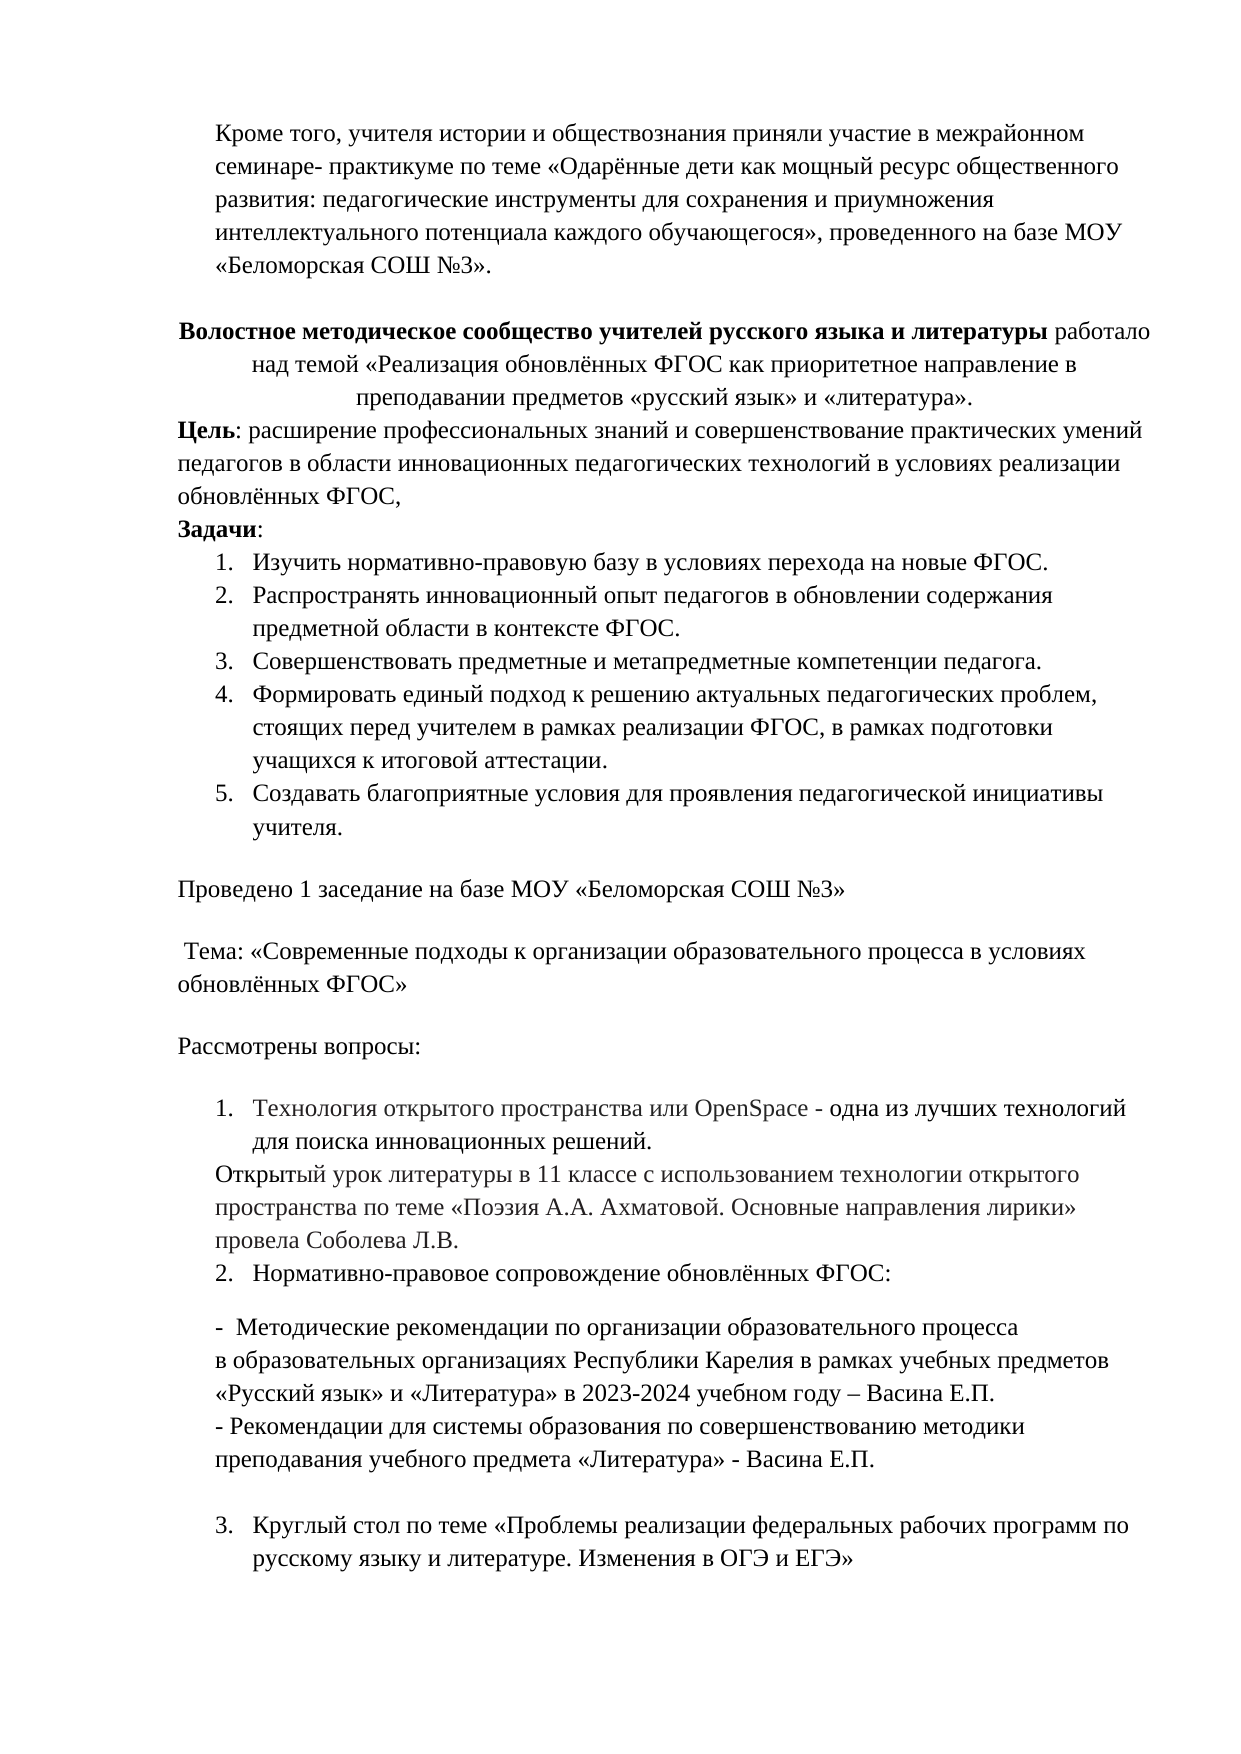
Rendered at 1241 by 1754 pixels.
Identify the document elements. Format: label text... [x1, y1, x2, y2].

text в образовательных организациях Республики Карелия в рамках учебных предметов «Русский язык» и «Литература» в 2023-2024 учебном году – Васина Е.П. [215, 1345, 1152, 1407]
list Совершенствовать предметные и метапредметные компетенции педагога. [215, 646, 1152, 675]
text Тема: «Современные подходы к организации образовательного процесса в условиях обновлённых ФГОС» [177, 936, 1152, 998]
text Проведено 1 заседание на базе МОУ «Беломорская СОШ №3» [177, 874, 1152, 902]
text Кроме того, учителя истории и обществознания приняли участие в межрайонном семинаре- практикуме по теме «Одарённые дети как мощный ресурс общественного развития: педагогические инструменты для сохранения и приумножения интеллектуального потенциала каждого обучающегося», проведенного на базе МОУ «Беломорская СОШ №3». [215, 118, 1152, 279]
list Круглый стол по теме «Проблемы реализации федеральных рабочих программ по русскому языку и литературе. Изменения в ОГЭ и ЕГЭ» [215, 1510, 1152, 1572]
list Открытый урок литературы в 11 классе с использованием технологии открытого пространства по теме «Поэзия А.А. Ахматовой. Основные направления лирики» провела Соболева Л.В. [215, 1159, 1152, 1254]
list Нормативно-правовое сопровождение обновлённых ФГОС: [215, 1258, 1152, 1287]
list Изучить нормативно-правовую базу в условиях перехода на новые ФГОС. [215, 547, 1152, 576]
text - Методические рекомендации по организации образовательного процесса [177, 1312, 1152, 1341]
text - Рекомендации для системы образования по совершенствованию методики преподавания учебного предмета «Литература» - Васина Е.П. [215, 1411, 1152, 1473]
list Создавать благоприятные условия для проявления педагогической инициативы учителя. [215, 778, 1152, 840]
list Формировать единый подход к решению актуальных педагогических проблем, стоящих перед учителем в рамках реализации ФГОС, в рамках подготовки учащихся к итоговой аттестации. [215, 679, 1152, 774]
text Волостное методическое сообщество учителей русского языка и литературы работало над темой «Реализация обновлённых ФГОС как приоритетное направление в преподавании предметов «русский язык» и «литература». [177, 316, 1152, 411]
text Задачи: [177, 514, 1152, 543]
list Распространять инновационный опыт педагогов в обновлении содержания предметной области в контексте ФГОС. [215, 580, 1152, 642]
text Цель: расширение профессиональных знаний и совершенствование практических умений педагогов в области инновационных педагогических технологий в условиях реализации обновлённых ФГОС, [177, 415, 1152, 510]
list Технология открытого пространства или OpenSpace - одна из лучших технологий для поиска инновационных решений. [215, 1093, 1152, 1155]
text Рассмотрены вопросы: [177, 1031, 1152, 1060]
